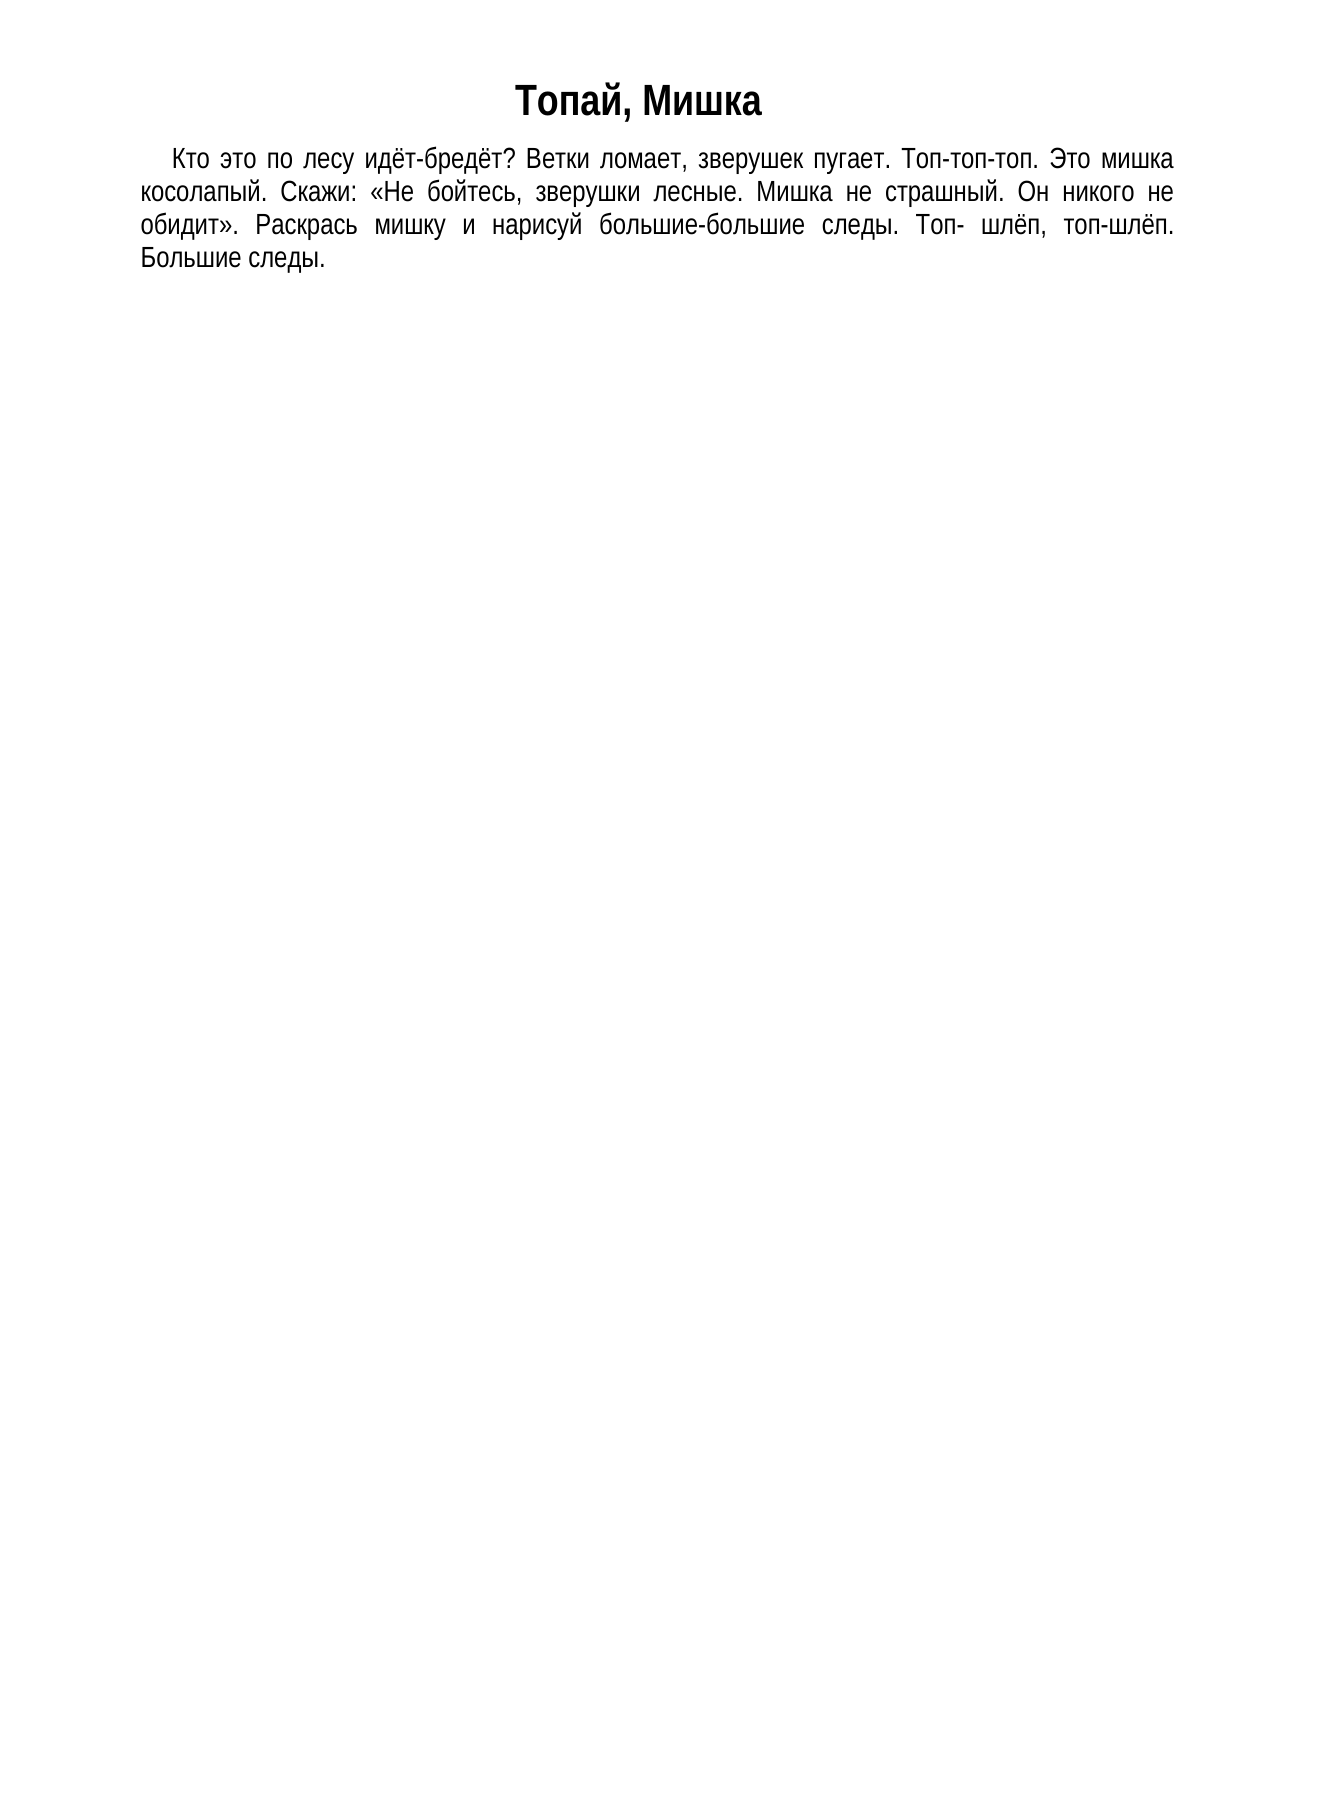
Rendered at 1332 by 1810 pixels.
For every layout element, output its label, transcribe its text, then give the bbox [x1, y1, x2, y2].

text Кто это по лесу идёт-бредёт? Ветки ломает, зверушек пугает. Топ-топ-топ. Это мишка косолапый. Скажи: «Не бойтесь, зверушки лесные. Мишка не страшный. Он никого не обидит». Раскрась мишку и нарисуй большие-большие следы. Топ- шлёп, топ-шлёп. Большие следы. [140, 142, 1176, 274]
text Топай, Мишка [57, 80, 1220, 124]
